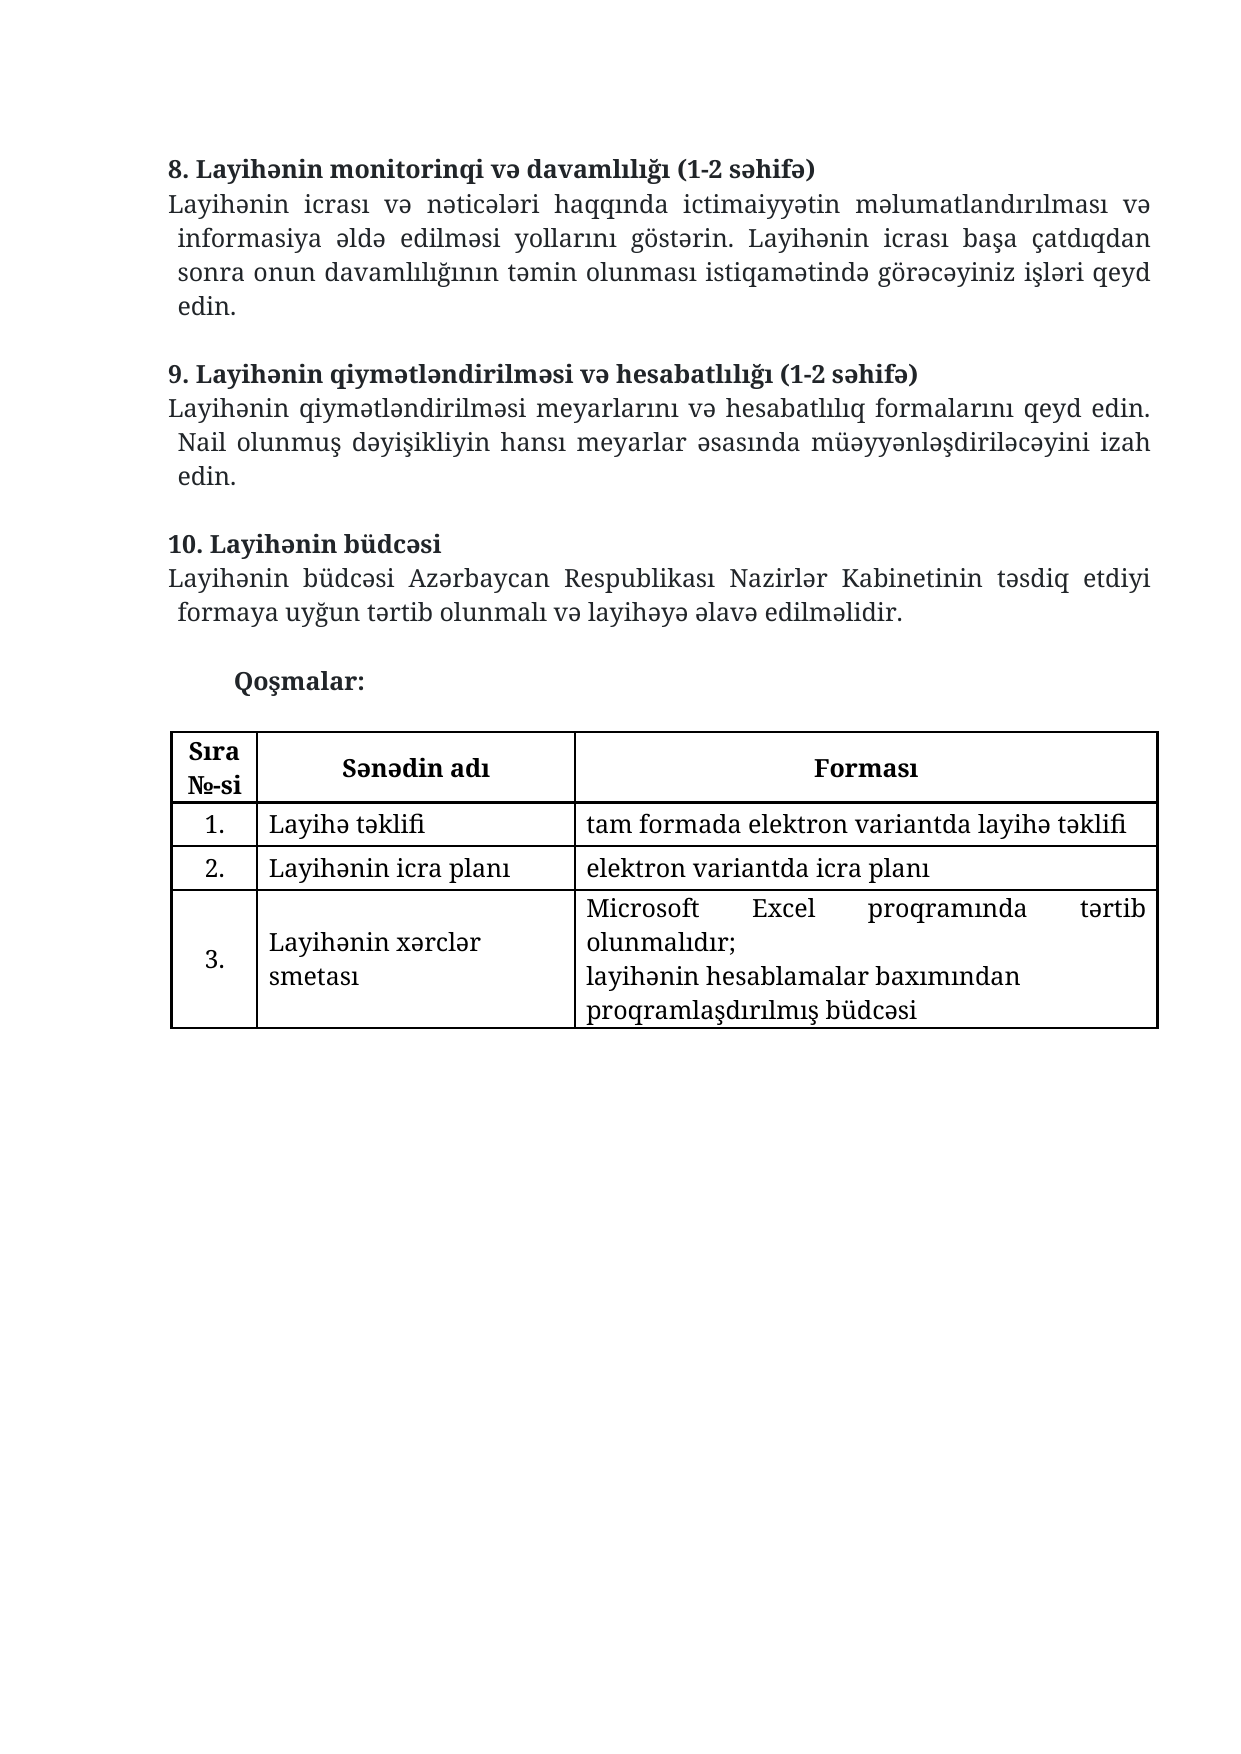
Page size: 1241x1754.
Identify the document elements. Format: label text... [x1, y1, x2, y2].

text 8. Layihənin monitorinqi və davamlılığı (1-2 səhifə) [168, 152, 1152, 186]
table_cell tam formada elektron variantda layihə təklifi [576, 804, 1156, 845]
text Layihənin büdcəsi Azərbaycan Respublikası Nazirlər Kabinetinin təsdiq etdiyi formaya uyğun tərtib olunmalı və layihəyə əlavə edilməlidir. [168, 561, 1152, 629]
text 9. Layihənin qiymətləndirilməsi və hesabatlılığı (1-2 səhifə) [168, 357, 1152, 391]
table_header Sənədin adı [258, 733, 574, 801]
text Layihənin qiymətləndirilməsi meyarlarını və hesabatlılıq formalarını qeyd edin. Nail olunmuş dəyişikliyin hansı meyarlar əsasında müəyyənləşdiriləcəyini izah edin. [168, 391, 1152, 493]
table_header Forması [576, 733, 1156, 801]
table_cell elektron variantda icra planı [576, 847, 1156, 888]
table_cell 2. [173, 847, 256, 888]
text Layihənin icrası və nəticələri haqqında ictimaiyyətin məlumatlandırılması və informasiya əldə edilməsi yollarını göstərin. Layihənin icrası başa çatdıqdan sonra onun davamlılığının təmin olunması istiqamətində görəcəyiniz işləri qeyd edin. [168, 186, 1152, 322]
table_cell Layihənin xərclər smetası [258, 891, 574, 1027]
table_cell 3. [173, 891, 256, 1027]
table_cell 1. [173, 804, 256, 845]
table_cell Microsoft Excel proqramında tərtib olunmalıdır; layihənin hesablamalar baxımından proqramlaşdırılmış büdcəsi [576, 891, 1156, 1027]
table_cell Layihə təklifi [258, 804, 574, 845]
text Qoşmalar: [177, 663, 1152, 697]
table_header Sıra №-si [173, 733, 256, 801]
text 10. Layihənin büdcəsi [168, 527, 1152, 561]
table_cell Layihənin icra planı [258, 847, 574, 888]
